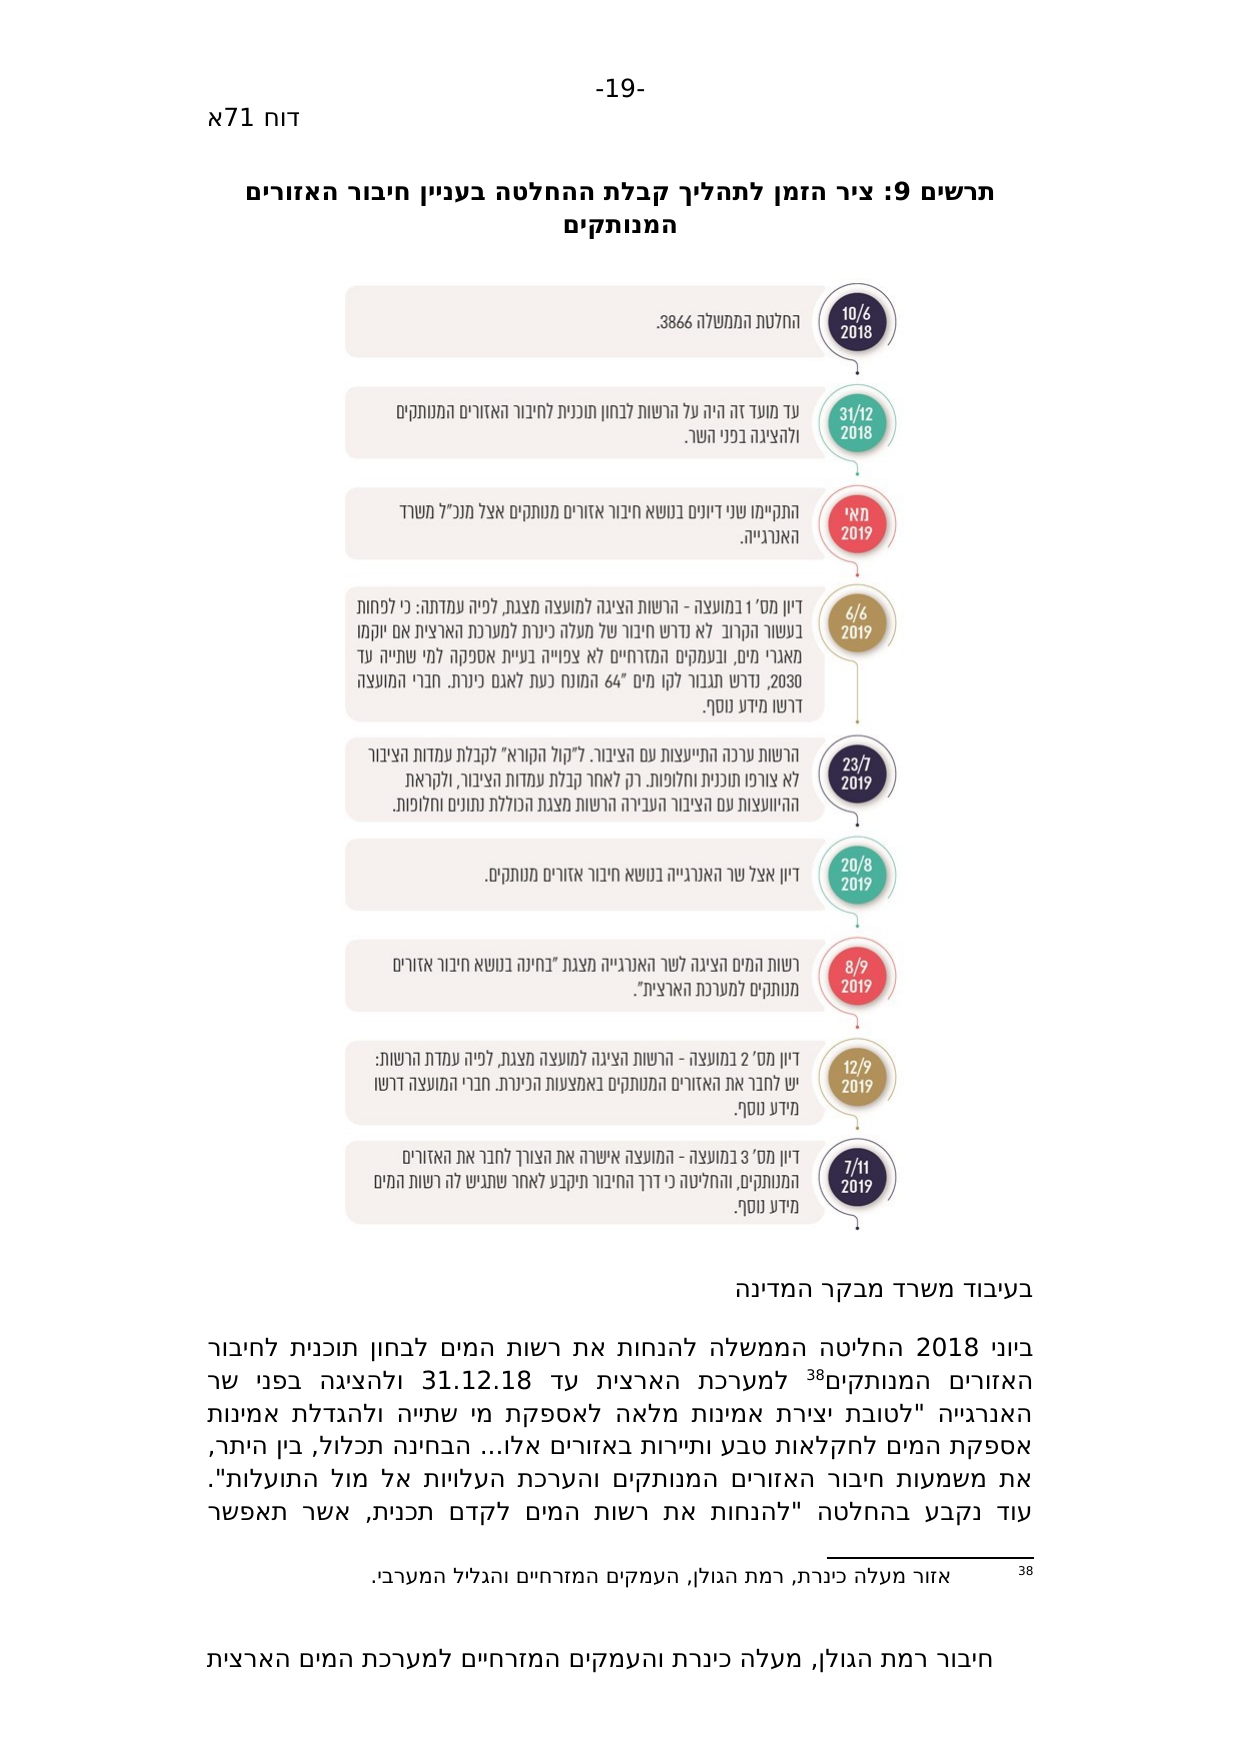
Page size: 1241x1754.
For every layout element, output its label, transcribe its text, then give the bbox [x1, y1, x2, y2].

text תרשים 9: ציר הזמן לתהליך קבלת ההחלטה בעניין חיבור האזורים המנותקים [207, 177, 1033, 239]
picture [295, 255, 945, 1259]
text בעיבוד משרד מבקר המדינה [207, 1274, 1033, 1303]
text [207, 1334, 1033, 1526]
